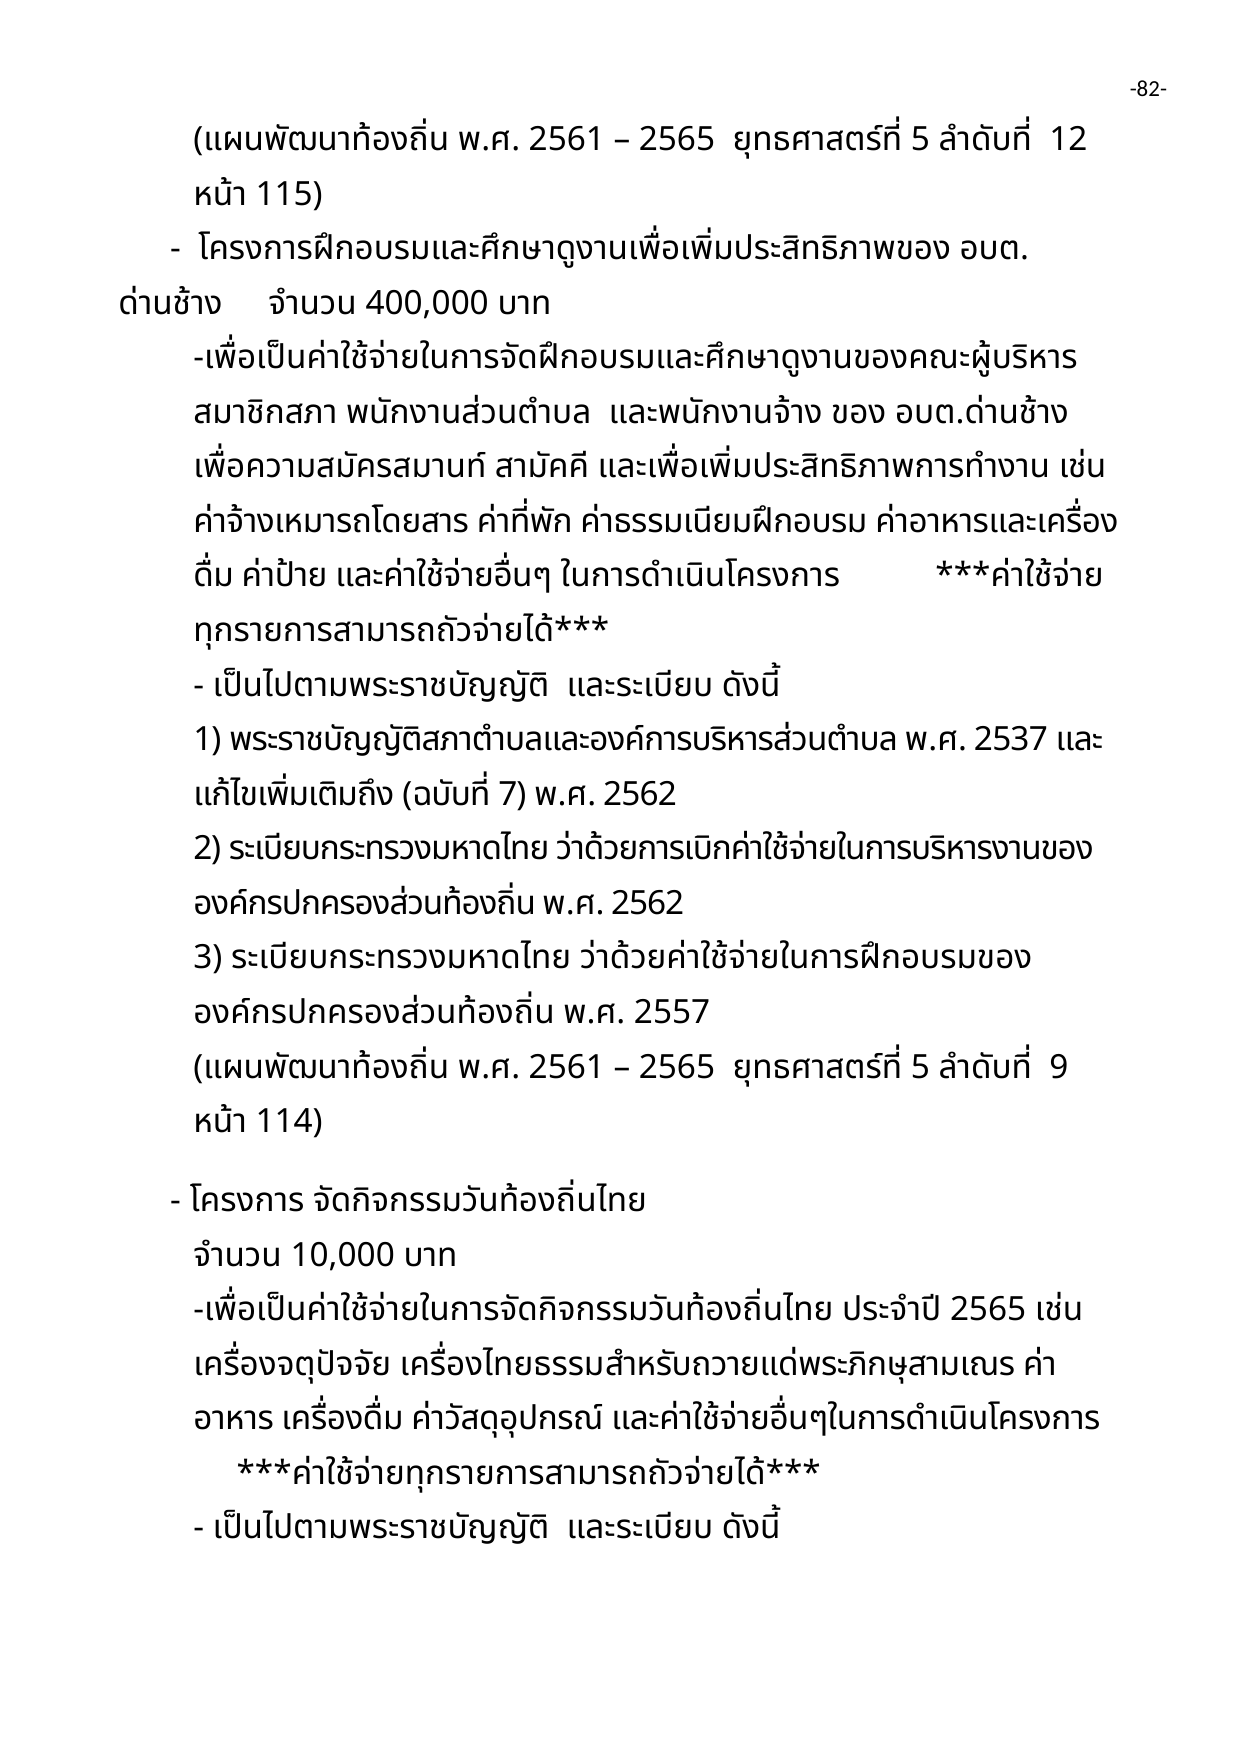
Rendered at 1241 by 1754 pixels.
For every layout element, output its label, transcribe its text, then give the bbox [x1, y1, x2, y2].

text 1) พระราชบัญญัติสภาตำบลและองค์การบริหารส่วนตำบล พ.ศ. 2537 และแก้ไขเพิ่มเติมถึง (ฉบับที่ 7) พ.ศ. 2562 [193, 715, 1122, 820]
text - โครงการฝึกอบรมและศึกษาดูงานเพื่อเพิ่มประสิทธิภาพของ อบต. ด่านช้าง จำนวน 400,000 บาท [118, 224, 1122, 329]
text 2) ระเบียบกระทรวงมหาดไทย ว่าด้วยการเบิกค่าใช้จ่ายในการบริหารงานขององค์กรปกครองส่วนท้องถิ่น พ.ศ. 2562 [193, 824, 1122, 929]
text - เป็นไปตามพระราชบัญญัติ และระเบียบ ดังนี้ [193, 1503, 1122, 1554]
text -เพื่อเป็นค่าใช้จ่ายในการจัดฝึกอบรมและศึกษาดูงานของคณะผู้บริหาร สมาชิกสภา พนักงานส่วนตำบล และพนักงานจ้าง ของ อบต.ด่านช้าง เพื่อความสมัครสมานท์ สามัคคี และเพื่อเพิ่มประสิทธิภาพการทำงาน เช่น ค่าจ้างเหมารถโดยสาร ค่าที่พัก ค่าธรรมเนียมฝึกอบรม ค่าอาหารและเครื่องดื่ม ค่าป้าย และค่าใช้จ่ายอื่นๆ ในการดำเนินโครงการ ***ค่าใช้จ่ายทุกรายการสามารถถัวจ่ายได้*** [193, 333, 1122, 656]
text ***ค่าใช้จ่ายทุกรายการสามารถถัวจ่ายได้*** [193, 1448, 1122, 1499]
text (แผนพัฒนาท้องถิ่น พ.ศ. 2561 – 2565 ยุทธศาสตร์ที่ 5 ลำดับที่ 9 หน้า 114) [193, 1042, 1122, 1148]
text - โครงการ จัดกิจกรรมวันท้องถิ่นไทย จำนวน 10,000 บาท [118, 1176, 1122, 1281]
text -เพื่อเป็นค่าใช้จ่ายในการจัดกิจกรรมวันท้องถิ่นไทย ประจำปี 2565 เช่น เครื่องจตุปัจจัย เครื่องไทยธรรมสำหรับถวายแด่พระภิกษุสามเณร ค่าอาหาร เครื่องดื่ม ค่าวัสดุอุปกรณ์ และค่าใช้จ่ายอื่นๆในการดำเนินโครงการ [193, 1285, 1122, 1444]
text - เป็นไปตามพระราชบัญญัติ และระเบียบ ดังนี้ [193, 660, 1122, 711]
text 3) ระเบียบกระทรวงมหาดไทย ว่าด้วยค่าใช้จ่ายในการฝึกอบรมขององค์กรปกครองส่วนท้องถิ่น พ.ศ. 2557 [193, 933, 1122, 1038]
text (แผนพัฒนาท้องถิ่น พ.ศ. 2561 – 2565 ยุทธศาสตร์ที่ 5 ลำดับที่ 12 หน้า 115) [193, 115, 1122, 220]
